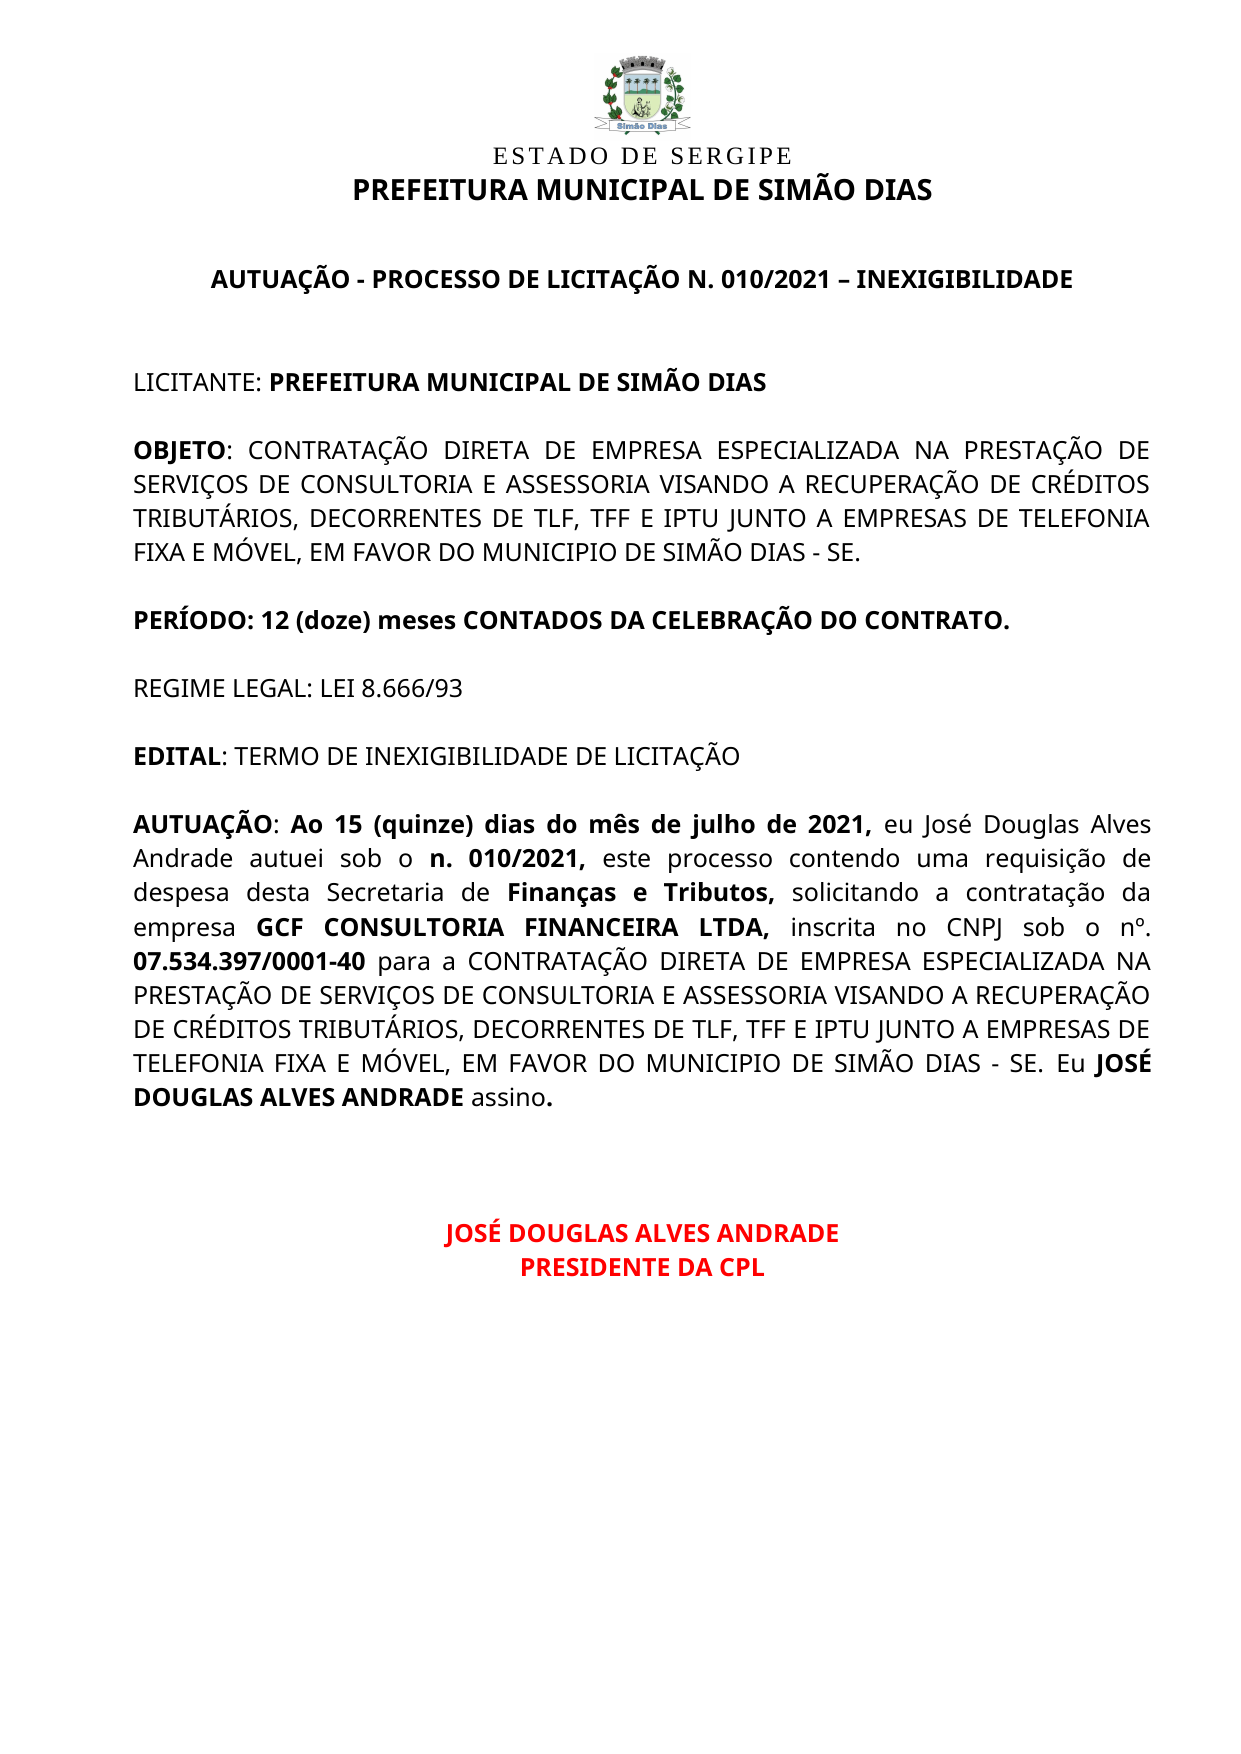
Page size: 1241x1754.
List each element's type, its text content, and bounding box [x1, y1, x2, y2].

text LICITANTE: PREFEITURA MUNICIPAL DE SIMÃO DIAS [133, 364, 1152, 398]
text PERÍODO: 12 (doze) meses CONTADOS DA CELEBRAÇÃO DO CONTRATO. [133, 603, 1152, 637]
text EDITAL: TERMO DE INEXIGIBILIDADE DE LICITAÇÃO [133, 739, 1152, 773]
text JOSÉ DOUGLAS ALVES ANDRADE [133, 1216, 1152, 1250]
text AUTUAÇÃO: Ao 15 (quinze) dias do mês de julho de 2021, eu José Douglas Alves Andrade autuei sob o n. 010/2021, este processo contendo uma requisição de despesa desta Secretaria de Finanças e Tributos, solicitando a contratação da empresa GCF CONSULTORIA FINANCEIRA LTDA, inscrita no CNPJ sob o nº. 07.534.397/0001-40 para a CONTRATAÇÃO DIRETA DE EMPRESA ESPECIALIZADA NA PRESTAÇÃO DE SERVIÇOS DE CONSULTORIA E ASSESSORIA VISANDO A RECUPERAÇÃO DE CRÉDITOS TRIBUTÁRIOS, DECORRENTES DE TLF, TFF E IPTU JUNTO A EMPRESAS DE TELEFONIA FIXA E MÓVEL, EM FAVOR DO MUNICIPIO DE SIMÃO DIAS - SE. Eu JOSÉ DOUGLAS ALVES ANDRADE assino. [133, 807, 1152, 1113]
text OBJETO: CONTRATAÇÃO DIRETA DE EMPRESA ESPECIALIZADA NA PRESTAÇÃO DE SERVIÇOS DE CONSULTORIA E ASSESSORIA VISANDO A RECUPERAÇÃO DE CRÉDITOS TRIBUTÁRIOS, DECORRENTES DE TLF, TFF E IPTU JUNTO A EMPRESAS DE TELEFONIA FIXA E MÓVEL, EM FAVOR DO MUNICIPIO DE SIMÃO DIAS - SE. [133, 432, 1152, 568]
text REGIME LEGAL: LEI 8.666/93 [133, 671, 1152, 705]
picture [593, 53, 692, 141]
text AUTUAÇÃO - PROCESSO DE LICITAÇÃO N. 010/2021 – INEXIGIBILIDADE [133, 262, 1152, 296]
text PRESIDENTE DA CPL [133, 1250, 1152, 1284]
